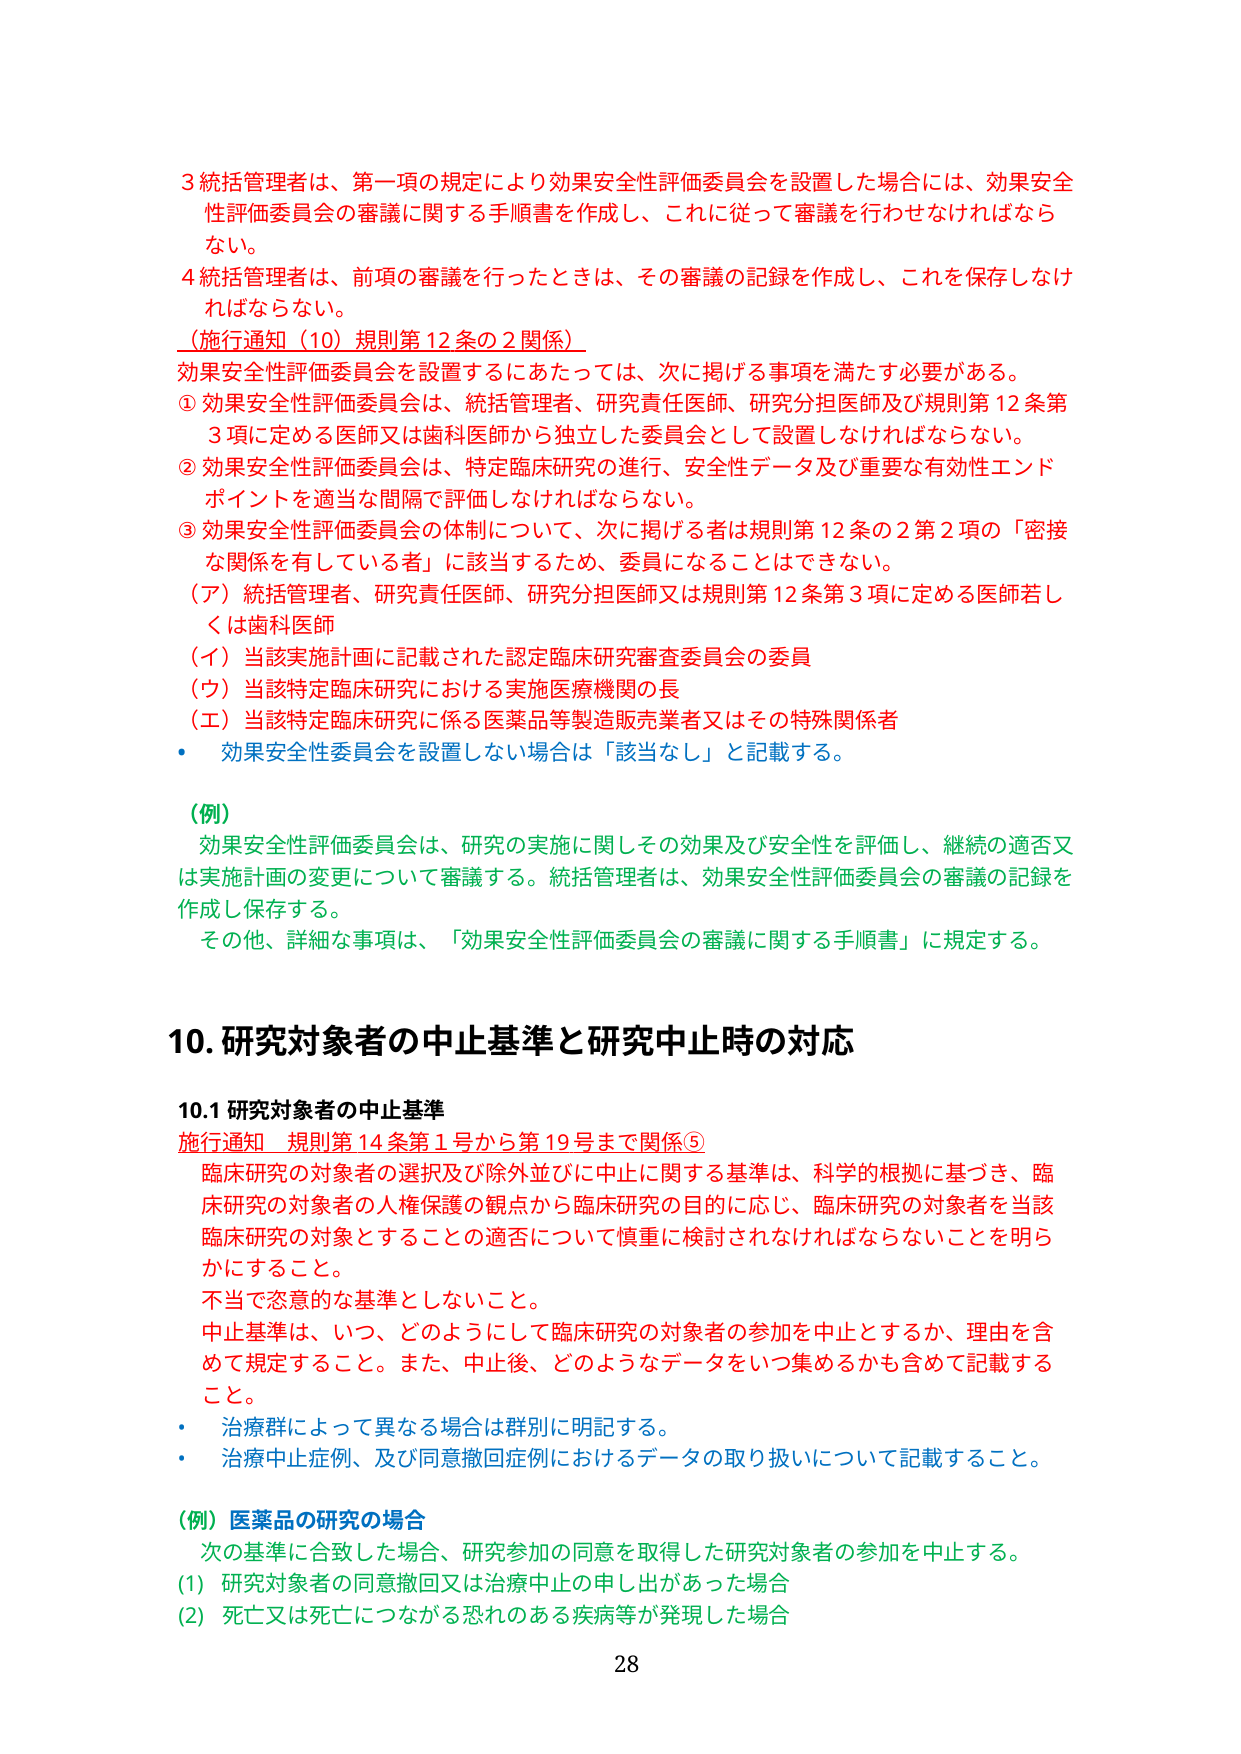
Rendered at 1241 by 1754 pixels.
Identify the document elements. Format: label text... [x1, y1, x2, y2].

text （イ）当該実施計画に記載された認定臨床研究審査委員会の委員 [177, 640, 1076, 672]
list 治療中止症例、及び同意撤回症例におけるデータの取り扱いについて記載すること。 [177, 1441, 1076, 1473]
text （ア）統括管理者、研究責任医師、研究分担医師又は規則第12条第３項に定める医師若しくは歯科医師 [177, 577, 1076, 640]
text ③ 効果安全性評価委員会の体制について、次に掲げる者は規則第12条の２第２項の「密接な関係を有している者」に該当するため、委員になることはできない。 [177, 513, 1076, 577]
text 効果安全性評価委員会を設置するにあたっては、次に掲げる事項を満たす必要がある。 [177, 355, 1076, 386]
text （例）医薬品の研究の場合 [167, 1503, 1076, 1535]
text 効果安全性評価委員会は、研究の実施に関しその効果及び安全性を評価し、継続の適否又は実施計画の変更について審議する。統括管理者は、効果安全性評価委員会の審議の記録を作成し保存する。 [177, 828, 1076, 923]
text （エ）当該特定臨床研究に係る医薬品等製造販売業者又はその特殊関係者 [177, 703, 1076, 735]
text ４統括管理者は、前項の審議を行ったときは、その審議の記録を作成し、これを保存しなければならない。 [177, 259, 1076, 323]
text 次の基準に合致した場合、研究参加の同意を取得した研究対象者の参加を中止する。 [178, 1535, 1076, 1566]
text 施行通知 規則第14条第１号から第19号まで関係⑤ [178, 1124, 1076, 1156]
subtitle 10. 研究対象者の中止基準と研究中止時の対応 [167, 1014, 1076, 1063]
list 効果安全性委員会を設置しない場合は「該当なし」と記載する。 [177, 735, 1076, 767]
text ３統括管理者は、第一項の規定により効果安全性評価委員会を設置した場合には、効果安全性評価委員会の審議に関する手順書を作成し、これに従って審議を行わせなければならない。 [177, 164, 1076, 259]
list 治療群によって異なる場合は群別に明記する。 [177, 1410, 1076, 1441]
list 研究対象者の同意撤回又は治療中止の申し出があった場合 [178, 1566, 1076, 1598]
text 10.1 研究対象者の中止基準 [177, 1093, 1076, 1124]
text 不当で恣意的な基準としないこと。 [201, 1283, 1076, 1315]
text その他、詳細な事項は、「効果安全性評価委員会の審議に関する手順書」に規定する。 [177, 923, 1076, 955]
text （例） [177, 797, 1076, 828]
text 中止基準は、いつ、どのようにして臨床研究の対象者の参加を中止とするか、理由を含めて規定すること。また、中止後、どのようなデータをいつ集めるかも含めて記載すること。 [201, 1315, 1076, 1410]
list 死亡又は死亡につながる恐れのある疾病等が発現した場合 [178, 1598, 1076, 1630]
text ① 効果安全性評価委員会は、統括管理者、研究責任医師、研究分担医師及び規則第12条第３項に定める医師又は歯科医師から独立した委員会として設置しなければならない。 [177, 386, 1076, 450]
text 臨床研究の対象者の選択及び除外並びに中止に関する基準は、科学的根拠に基づき、臨床研究の対象者の人権保護の観点から臨床研究の目的に応じ、臨床研究の対象者を当該臨床研究の対象とすることの適否について慎重に検討されなければならないことを明らかにすること。 [201, 1156, 1076, 1283]
text （ウ）当該特定臨床研究における実施医療機関の長 [177, 672, 1076, 703]
text （施行通知（10）規則第12条の２関係） [177, 323, 1076, 355]
text ② 効果安全性評価委員会は、特定臨床研究の進行、安全性データ及び重要な有効性エンドポイントを適当な間隔で評価しなければならない。 [177, 450, 1076, 513]
